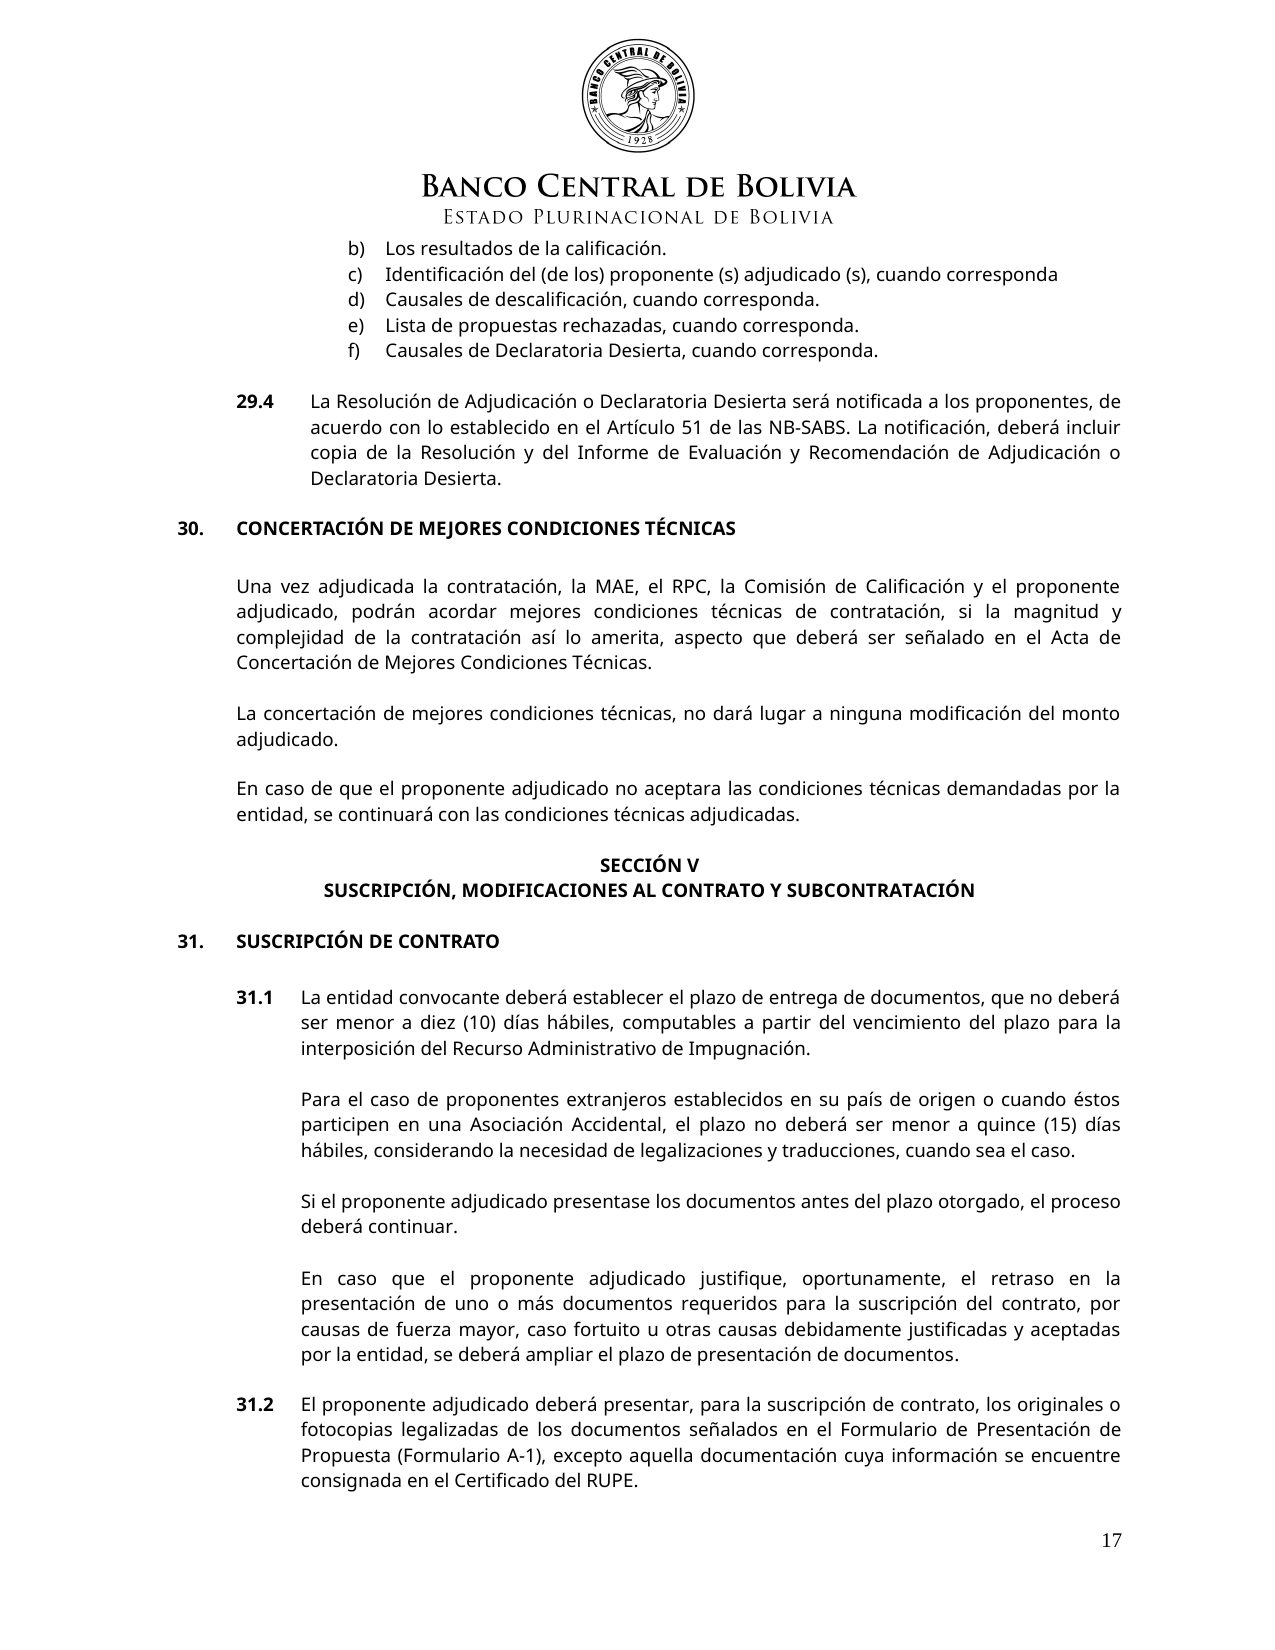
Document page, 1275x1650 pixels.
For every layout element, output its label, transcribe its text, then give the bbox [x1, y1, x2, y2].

picture [0, 2, 1275, 236]
list SUSCRIPCIÓN DE CONTRATO [177, 928, 1122, 954]
list Causales de Declaratoria Desierta, cuando corresponda. [348, 337, 1122, 363]
text SECCIÓN V [177, 852, 1122, 878]
list La Resolución de Adjudicación o Declaratoria Desierta será notificada a los proponentes, de acuerdo con lo establecido en el Artículo 51 de las NB-SABS. La notificación, deberá incluir copia de la Resolución y del Informe de Evaluación y Recomendación de Adjudicación o Declaratoria Desierta. [236, 388, 1122, 491]
list Los resultados de la calificación. [348, 236, 1122, 261]
list Identificación del (de los) proponente (s) adjudicado (s), cuando corresponda [348, 261, 1122, 286]
list Si el proponente adjudicado presentase los documentos antes del plazo otorgado, el proceso deberá continuar. [301, 1188, 1122, 1239]
text La concertación de mejores condiciones técnicas, no dará lugar a ninguna modificación del monto adjudicado. [236, 701, 1122, 752]
list CONCERTACIÓN DE MEJORES CONDICIONES TÉCNICAS [177, 516, 1122, 541]
text SUSCRIPCIÓN, MODIFICACIONES AL CONTRATO Y SUBCONTRATACIÓN [177, 878, 1122, 903]
list La entidad convocante deberá establecer el plazo de entrega de documentos, que no deberá ser menor a diez (10) días hábiles, computables a partir del vencimiento del plazo para la interposición del Recurso Administrativo de Impugnación. [236, 984, 1122, 1061]
text Una vez adjudicada la contratación, la MAE, el RPC, la Comisión de Calificación y el proponente adjudicado, podrán acordar mejores condiciones técnicas de contratación, si la magnitud y complejidad de la contratación así lo amerita, aspecto que deberá ser señalado en el Acta de Concertación de Mejores Condiciones Técnicas. [236, 573, 1122, 675]
list El proponente adjudicado deberá presentar, para la suscripción de contrato, los originales o fotocopias legalizadas de los documentos señalados en el Formulario de Presentación de Propuesta (Formulario A-1), excepto aquella documentación cuya información se encuentre consignada en el Certificado del RUPE. [236, 1391, 1122, 1493]
list Causales de descalificación, cuando corresponda. [348, 286, 1122, 312]
text En caso de que el proponente adjudicado no aceptara las condiciones técnicas demandadas por la entidad, se continuará con las condiciones técnicas adjudicadas. [236, 776, 1122, 827]
list En caso que el proponente adjudicado justifique, oportunamente, el retraso en la presentación de uno o más documentos requeridos para la suscripción del contrato, por causas de fuerza mayor, caso fortuito u otras causas debidamente justificadas y aceptadas por la entidad, se deberá ampliar el plazo de presentación de documentos. [301, 1265, 1122, 1367]
list Para el caso de proponentes extranjeros establecidos en su país de origen o cuando éstos participen en una Asociación Accidental, el plazo no deberá ser menor a quince (15) días hábiles, considerando la necesidad de legalizaciones y traducciones, cuando sea el caso. [301, 1086, 1122, 1163]
list Lista de propuestas rechazadas, cuando corresponda. [348, 312, 1122, 337]
